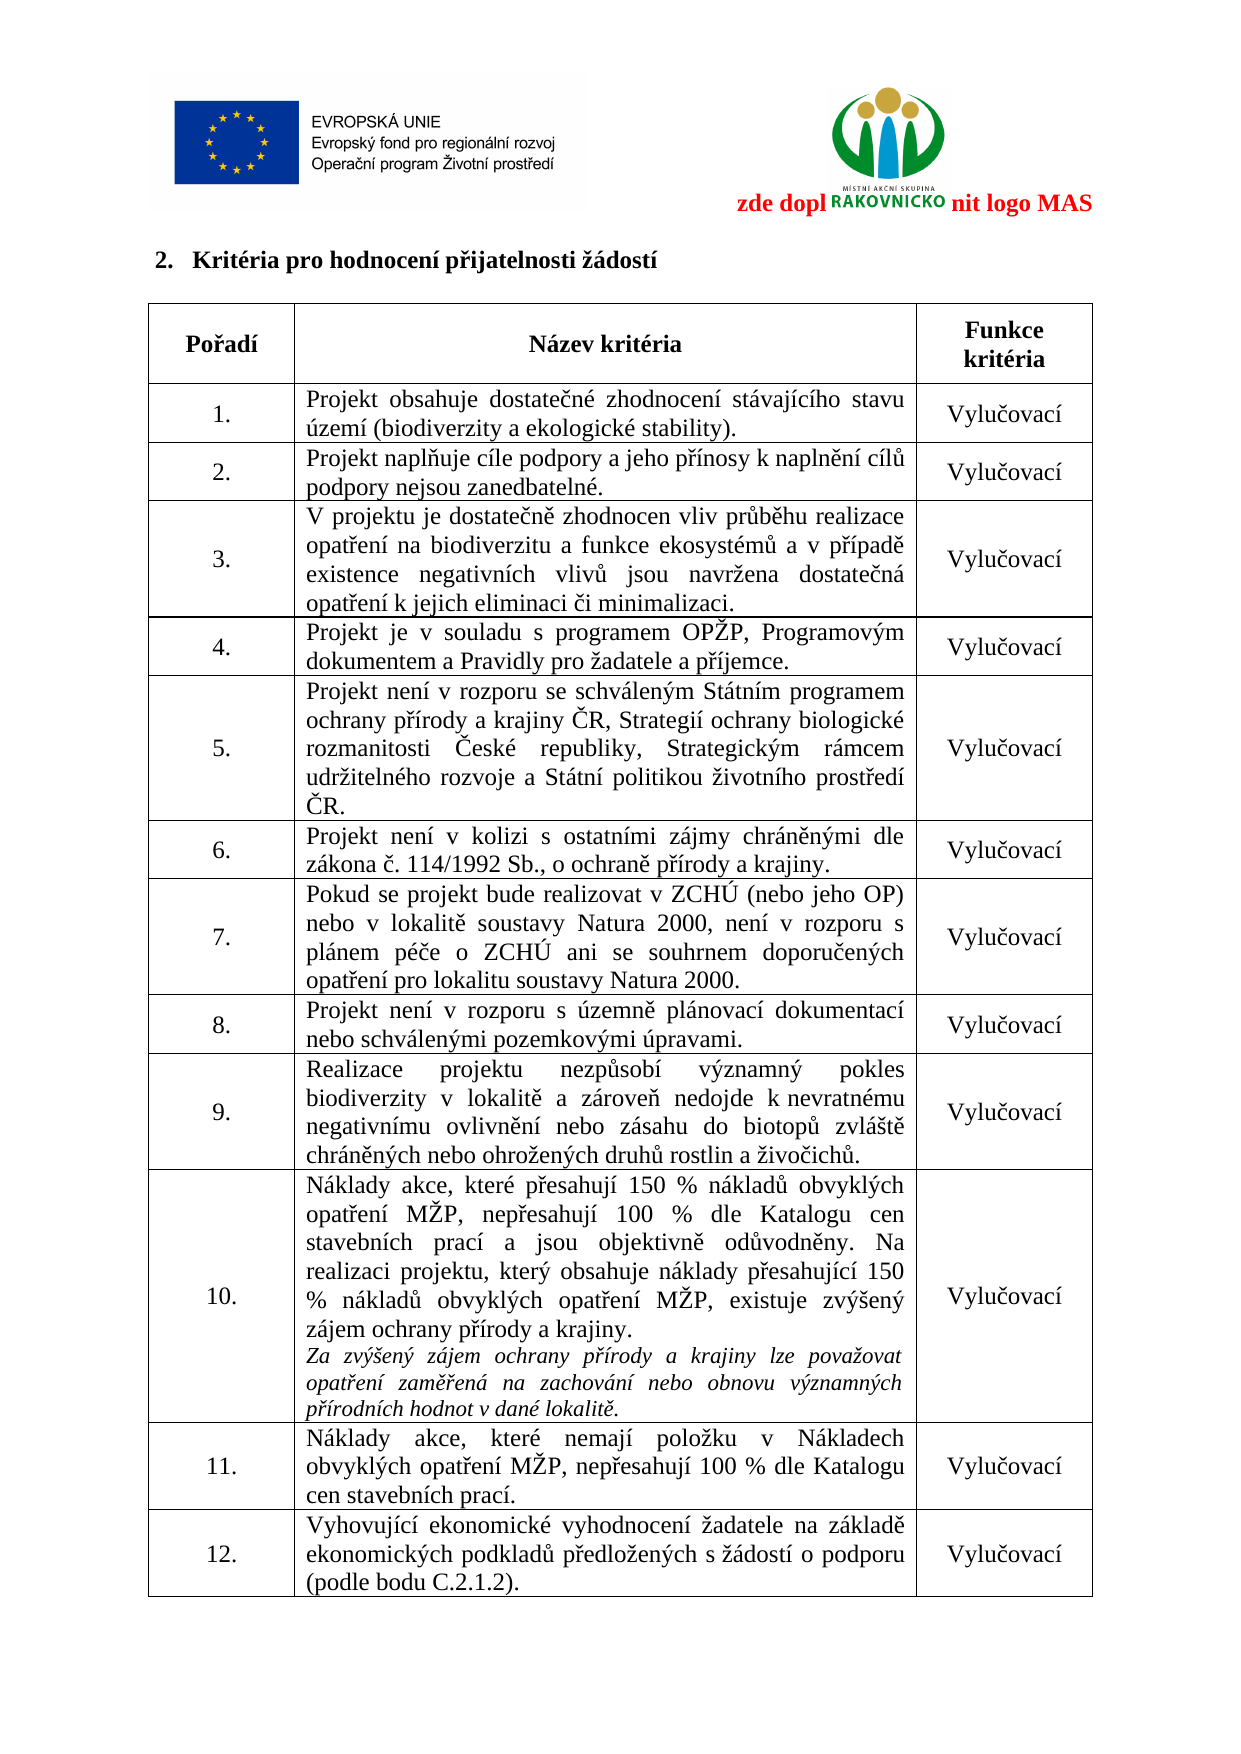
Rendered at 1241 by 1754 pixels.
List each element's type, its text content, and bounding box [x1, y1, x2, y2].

table_cell Vylučovací [917, 676, 1092, 820]
table_cell Vylučovací [917, 443, 1092, 500]
table_cell Vylučovací [917, 618, 1092, 675]
table_cell 2. [149, 443, 294, 500]
table_cell 8. [149, 995, 294, 1053]
table_cell Vylučovací [917, 384, 1092, 442]
table_cell Vyhovující ekonomické vyhodnocení žadatele na základě ekonomických podkladů předložených s žádostí o podporu (podle bodu C.2.1.2). [295, 1510, 916, 1596]
table_cell V projektu je dostatečně zhodnocen vliv průběhu realizace opatření na biodiverzitu a funkce ekosystémů a v případě existence negativních vlivů jsou navržena dostatečná opatření k jejich eliminaci či minimalizaci. [295, 501, 916, 616]
table_cell 9. [149, 1054, 294, 1169]
table_header Název kritéria [295, 304, 916, 383]
table_cell Vylučovací [917, 1170, 1092, 1422]
table_cell Vylučovací [917, 501, 1092, 616]
table_header Pořadí [149, 304, 294, 383]
table_cell Projekt není v kolizi s ostatními zájmy chráněnými dle zákona č. 114/1992 Sb., o ochraně přírody a krajiny. [295, 821, 916, 878]
table_cell Realizace projektu nezpůsobí významný pokles biodiverzity v lokalitě a zároveň nedojde k nevratnému negativnímu ovlivnění nebo zásahu do biotopů zvláště chráněných nebo ohrožených druhů rostlin a živočichů. [295, 1054, 916, 1169]
table_cell 6. [149, 821, 294, 878]
table_cell 1. [149, 384, 294, 442]
picture [826, 86, 951, 212]
table_cell Vylučovací [917, 995, 1092, 1053]
table_cell Náklady akce, které nemají položku v Nákladech obvyklých opatření MŽP, nepřesahují 100 % dle Katalogu cen stavebních prací. [295, 1423, 916, 1509]
picture [147, 73, 589, 212]
table_cell 5. [149, 676, 294, 820]
table_header Funkce kritéria [917, 304, 1092, 383]
table_cell 11. [149, 1423, 294, 1509]
table_cell Projekt je v souladu s programem OPŽP, Programovým dokumentem a Pravidly pro žadatele a příjemce. [295, 618, 916, 675]
table_cell 12. [149, 1510, 294, 1596]
table_cell Vylučovací [917, 1423, 1092, 1509]
table_cell Vylučovací [917, 821, 1092, 878]
table_cell 10. [149, 1170, 294, 1422]
table_cell 7. [149, 879, 294, 994]
table_cell Náklady akce, které přesahují 150 % nákladů obvyklých opatření MŽP, nepřesahují 100 % dle Katalogu cen stavebních prací a jsou objektivně odůvodněny. Na realizaci projektu, který obsahuje náklady přesahující 150 % nákladů obvyklých opatření MŽP, existuje zvýšený zájem ochrany přírody a krajiny. Za zvýšený zájem ochrany přírody a krajiny lze považovat opatření zaměřená na zachování nebo obnovu významných přírodních hodnot v dané lokalitě. [295, 1170, 916, 1422]
list Kritéria pro hodnocení přijatelnosti žádostí [154, 245, 1093, 274]
table_cell Vylučovací [917, 1510, 1092, 1596]
table_cell 4. [149, 618, 294, 675]
table_cell Vylučovací [917, 1054, 1092, 1169]
table_cell Projekt obsahuje dostatečné zhodnocení stávajícího stavu území (biodiverzity a ekologické stability). [295, 384, 916, 442]
table_cell Pokud se projekt bude realizovat v ZCHÚ (nebo jeho OP) nebo v lokalitě soustavy Natura 2000, není v rozporu s plánem péče o ZCHÚ ani se souhrnem doporučených opatření pro lokalitu soustavy Natura 2000. [295, 879, 916, 994]
table_cell 3. [149, 501, 294, 616]
table_cell Projekt není v rozporu se schváleným Státním programem ochrany přírody a krajiny ČR, Strategií ochrany biologické rozmanitosti České republiky, Strategickým rámcem udržitelného rozvoje a Státní politikou životního prostředí ČR. [295, 676, 916, 820]
table_cell Vylučovací [917, 879, 1092, 994]
table_cell Projekt naplňuje cíle podpory a jeho přínosy k naplnění cílů podpory nejsou zanedbatelné. [295, 443, 916, 500]
table_cell Projekt není v rozporu s územně plánovací dokumentací nebo schválenými pozemkovými úpravami. [295, 995, 916, 1053]
